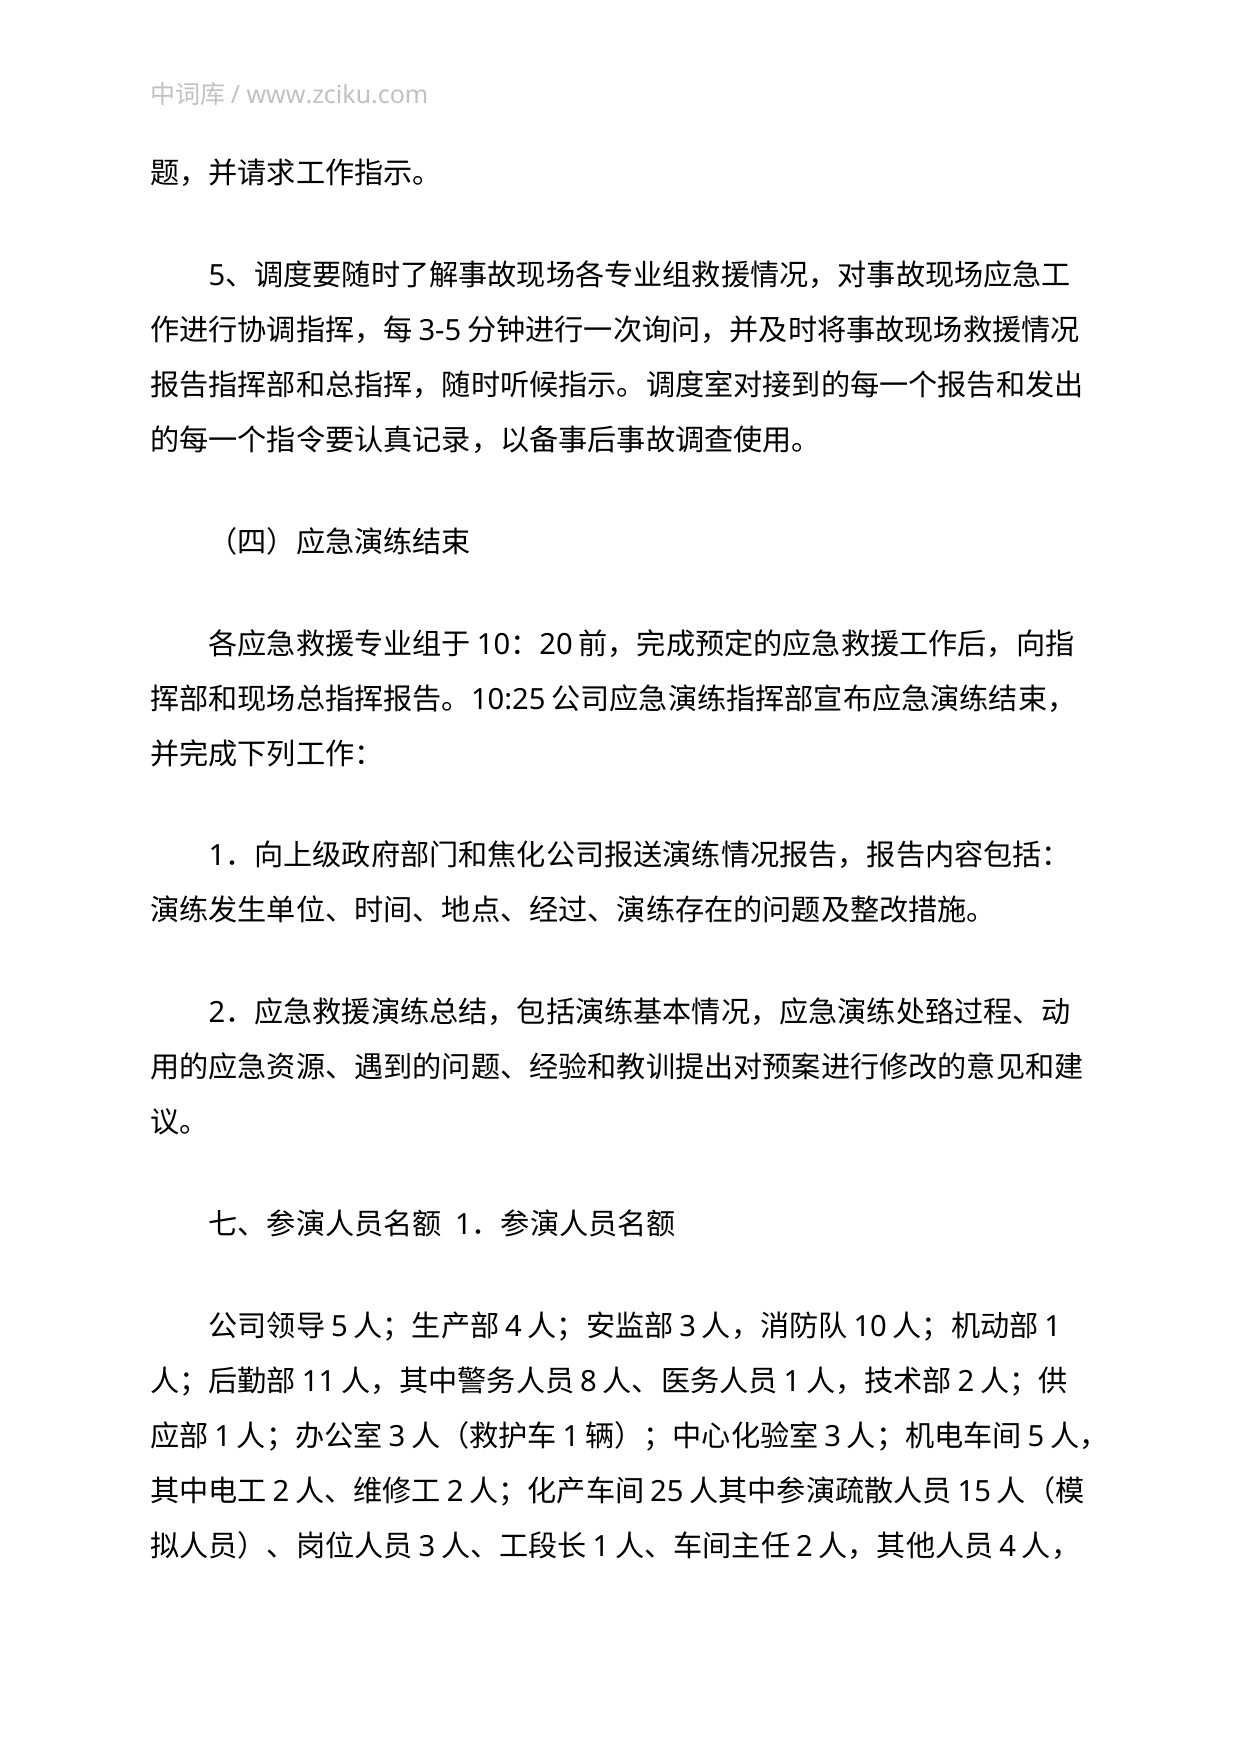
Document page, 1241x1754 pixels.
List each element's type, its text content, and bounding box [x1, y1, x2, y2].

text （四）应急演练结束 [150, 518, 1090, 561]
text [150, 150, 1090, 192]
text 各应急救援专业组于10：20前，完成预定的应急救援工作后，向指挥部和现场总指挥报告。10:25公司应急演练指挥部宣布应急演练结束，并完成下列工作： [150, 620, 1090, 772]
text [150, 1302, 1090, 1565]
text 1．向上级政府部门和焦化公司报送演练情况报告，报告内容包括：演练发生单位、时间、地点、经过、演练存在的问题及整改措施。 [150, 832, 1090, 929]
text 2．应急救援演练总结，包括演练基本情况，应急演练处臵过程、动用的应急资源、遇到的问题、经验和教训提出对预案进行修改的意见和建议。 [150, 989, 1090, 1141]
text 七、参演人员名额 1．参演人员名额 [150, 1200, 1090, 1243]
text 5、调度要随时了解事故现场各专业组救援情况，对事故现场应急工作进行协调指挥，每3-5分钟进行一次询问，并及时将事故现场救援情况报告指挥部和总指挥，随时听候指示。调度室对接到的每一个报告和发出的每一个指令要认真记录，以备事后事故调查使用。 [150, 252, 1090, 459]
